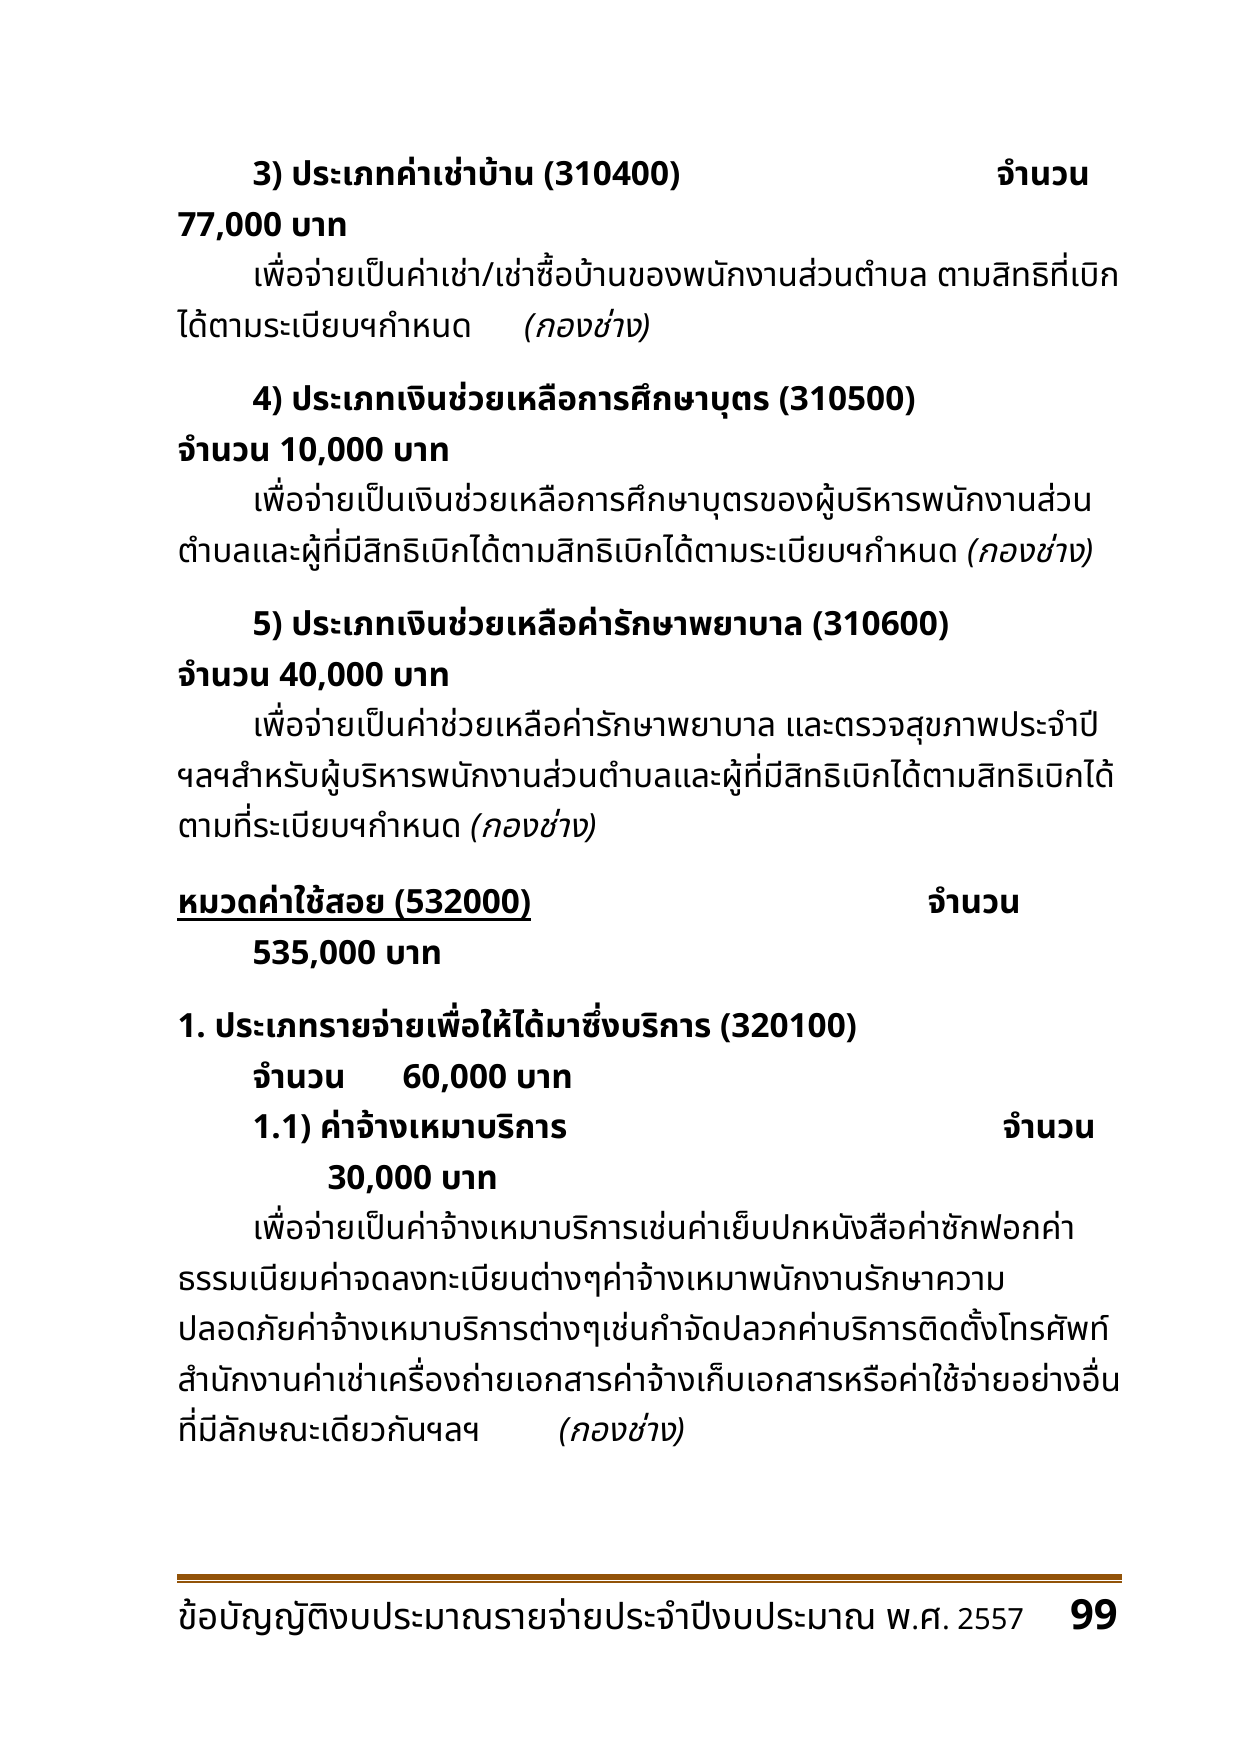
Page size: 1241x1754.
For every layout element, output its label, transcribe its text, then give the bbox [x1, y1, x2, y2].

text 1. ประเภทรายจ่ายเพื่อให้ได้มาซึ่งบริการ (320100) จำนวน 60,000 บาท [177, 1002, 1122, 1103]
text เพื่อจ่ายเป็นเงินช่วยเหลือการศึกษาบุตรของผู้บริหารพนักงานส่วนตำบลและผู้ที่มีสิทธิเบิกได้ตามสิทธิเบิกได้ตามระเบียบฯกำหนด (กองช่าง) [177, 476, 1122, 577]
text 1.1) ค่าจ้างเหมาบริการ จำนวน 30,000 บาท [252, 1103, 1122, 1204]
text 5) ประเภทเงินช่วยเหลือค่ารักษาพยาบาล (310600) จำนวน 40,000 บาท [177, 600, 1122, 701]
text เพื่อจ่ายเป็นค่าเช่า/เช่าซื้อบ้านของพนักงานส่วนตำบล ตามสิทธิที่เบิกได้ตามระเบียบฯกำหนด (กองช่าง) [177, 251, 1122, 352]
text 3) ประเภทค่าเช่าบ้าน (310400) จำนวน 77,000 บาท [177, 150, 1122, 251]
text หมวดค่าใช้สอย (532000) จำนวน 535,000 บาท [177, 878, 1122, 979]
text เพื่อจ่ายเป็นค่าช่วยเหลือค่ารักษาพยาบาล และตรวจสุขภาพประจำปี ฯลฯสำหรับผู้บริหารพนักงานส่วนตำบลและผู้ที่มีสิทธิเบิกได้ตามสิทธิเบิกได้ตามที่ระเบียบฯกำหนด (กองช่าง) [177, 701, 1122, 853]
text เพื่อจ่ายเป็นค่าจ้างเหมาบริการเช่นค่าเย็บปกหนังสือค่าซักฟอกค่าธรรมเนียมค่าจดลงทะเบียนต่างๆค่าจ้างเหมาพนักงานรักษาความปลอดภัยค่าจ้างเหมาบริการต่างๆเช่นกำจัดปลวกค่าบริการติดตั้งโทรศัพท์สำนักงานค่าเช่าเครื่องถ่ายเอกสารค่าจ้างเก็บเอกสารหรือค่าใช้จ่ายอย่างอื่นที่มีลักษณะเดียวกันฯลฯ (กองช่าง) [177, 1204, 1122, 1457]
text 4) ประเภทเงินช่วยเหลือการศึกษาบุตร (310500) จำนวน 10,000 บาท [177, 375, 1122, 476]
